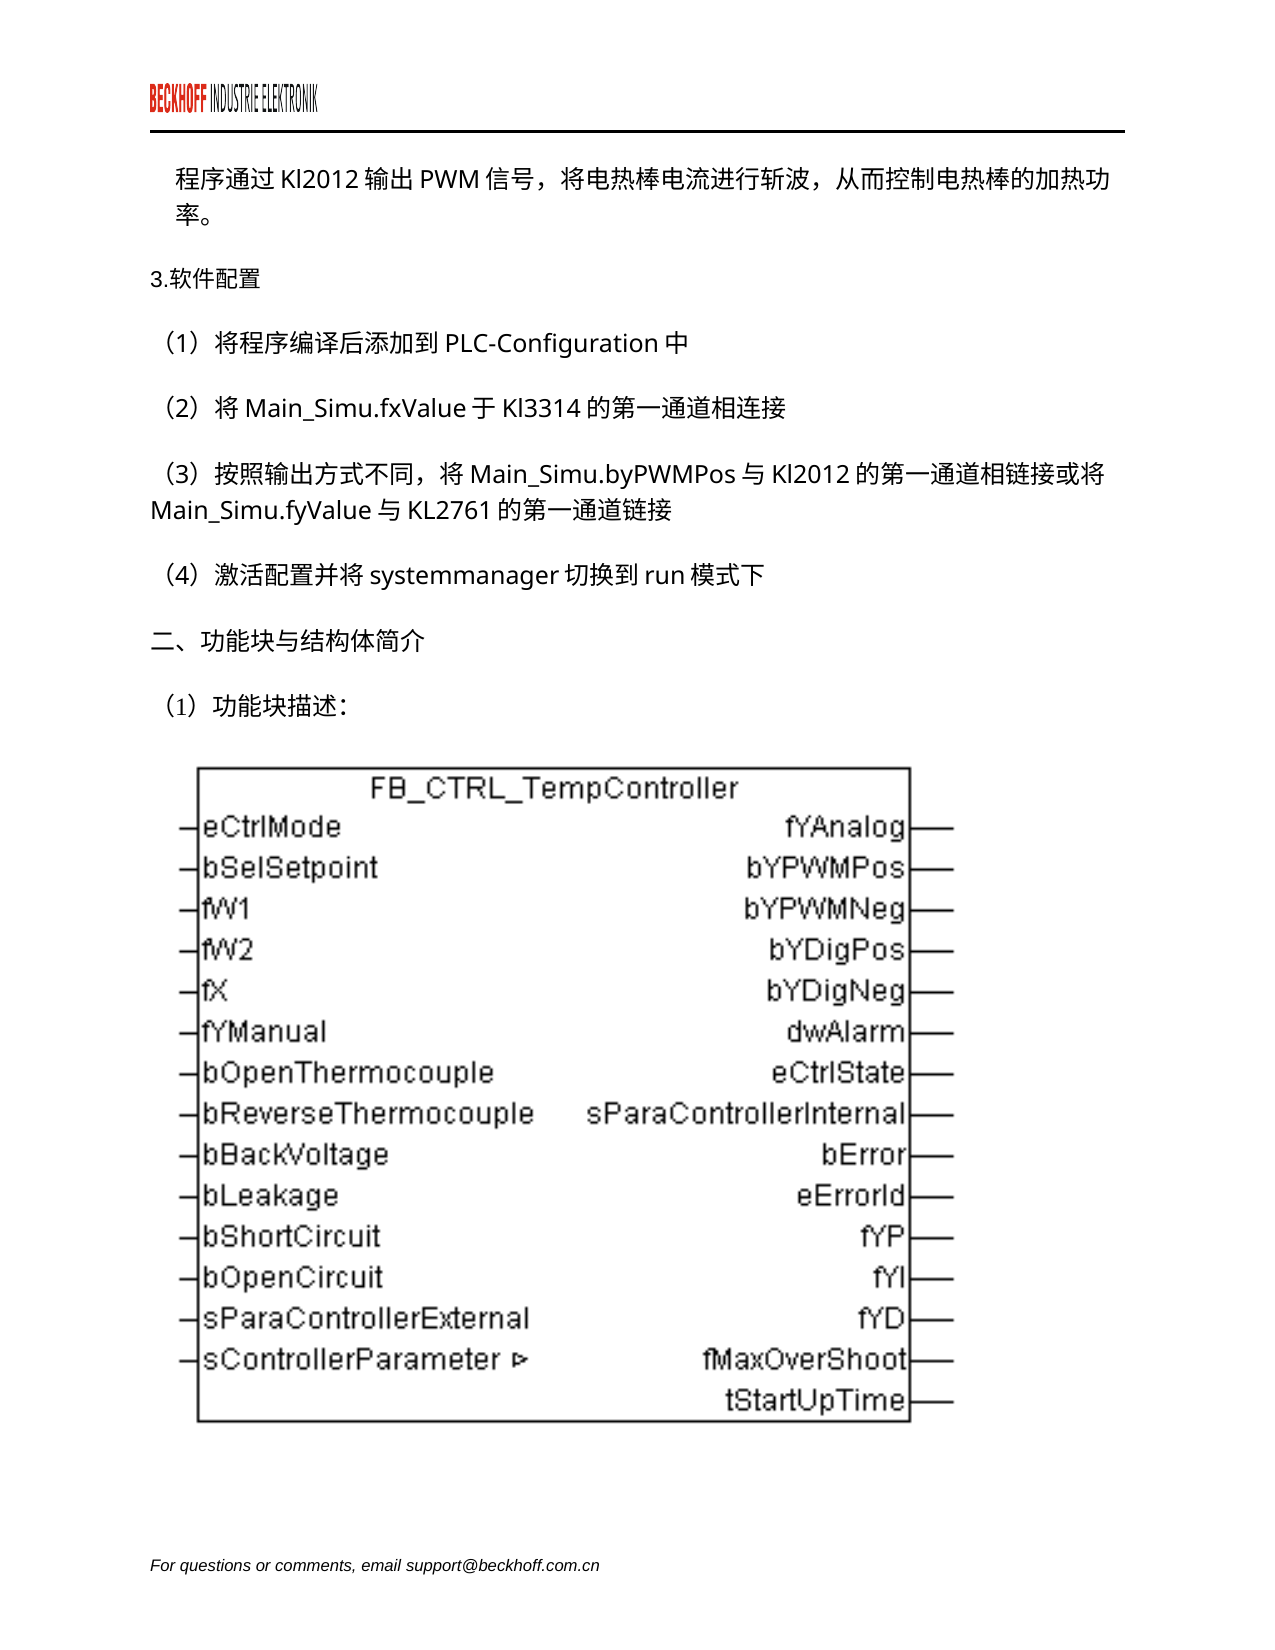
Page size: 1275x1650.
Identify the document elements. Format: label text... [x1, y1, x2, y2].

text （1）功能块描述： [150, 687, 1125, 723]
text （3）按照输出方式不同，将Main_Simu.byPWMPos与Kl2012的第一通道相链接或将Main_Simu.fyValue与KL2761的第一通道链接 [150, 454, 1125, 527]
text （4）激活配置并将systemmanager切换到run模式下 [150, 556, 1125, 592]
text （1）将程序编译后添加到PLC-Configuration中 [150, 323, 1125, 359]
picture [150, 752, 982, 1445]
text 3.软件配置 [150, 261, 1125, 294]
text （2）将Main_Simu.fxValue于Kl3314的第一通道相连接 [150, 389, 1125, 425]
text 二、功能块与结构体简介 [150, 621, 1125, 657]
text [150, 159, 1125, 232]
